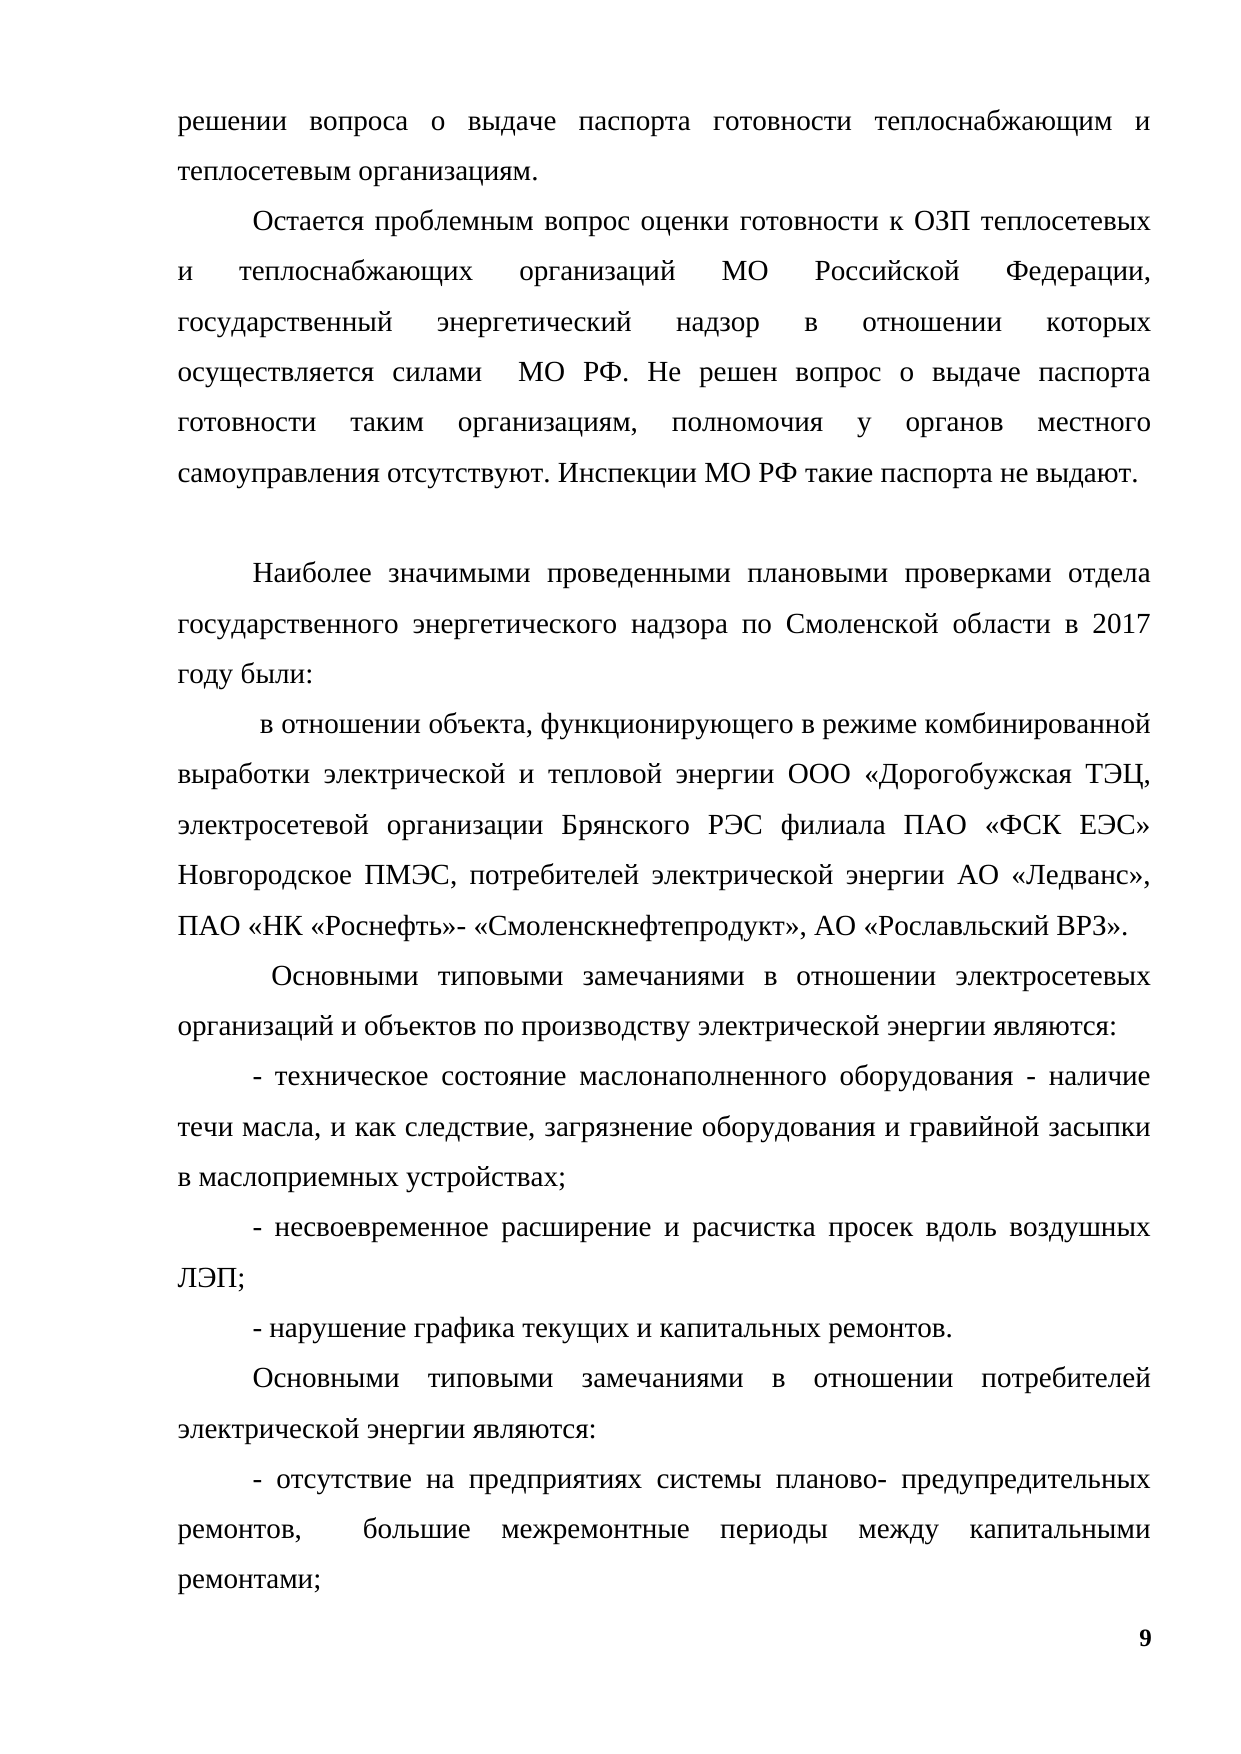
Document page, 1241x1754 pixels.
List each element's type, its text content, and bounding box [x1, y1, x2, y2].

text Наиболее значимыми проведенными плановыми проверками отдела государственного энергетического надзора по Смоленской области в 2017 году были: [177, 555, 1152, 689]
text Основными типовыми замечаниями в отношении потребителей электрической энергии являются: [177, 1360, 1152, 1444]
text в отношении объекта, функционирующего в режиме комбинированной выработки электрической и тепловой энергии ООО «Дорогобужская ТЭЦ, электросетевой организации Брянского РЭС филиала ПАО «ФСК ЕЭС» Новгородское ПМЭС, потребителей электрической энергии АО «Ледванс», ПАО «НК «Роснефть»- «Смоленскнефтепродукт», АО «Рославльский ВРЗ». [177, 706, 1152, 941]
text - техническое состояние маслонаполненного оборудования - наличие течи масла, и как следствие, загрязнение оборудования и гравийной засыпки в маслоприемных устройствах; [177, 1058, 1152, 1193]
text Остается проблемным вопрос оценки готовности к ОЗП теплосетевых и теплоснабжающих организаций МО Российской Федерации, государственный энергетический надзор в отношении которых осуществляется силами МО РФ. Не решен вопрос о выдаче паспорта готовности таким организациям, полномочия у органов местного самоуправления отсутствуют. Инспекции МО РФ такие паспорта не выдают. [177, 203, 1152, 488]
text - несвоевременное расширение и расчистка просек вдоль воздушных ЛЭП; [177, 1209, 1152, 1293]
text - нарушение графика текущих и капитальных ремонтов. [177, 1310, 1152, 1344]
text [177, 103, 1152, 186]
text - отсутствие на предприятиях системы планово- предупредительных ремонтов, большие межремонтные периоды между капитальными ремонтами; [177, 1461, 1152, 1595]
text Основными типовыми замечаниями в отношении электросетевых организаций и объектов по производству электрической энергии являются: [177, 958, 1152, 1042]
